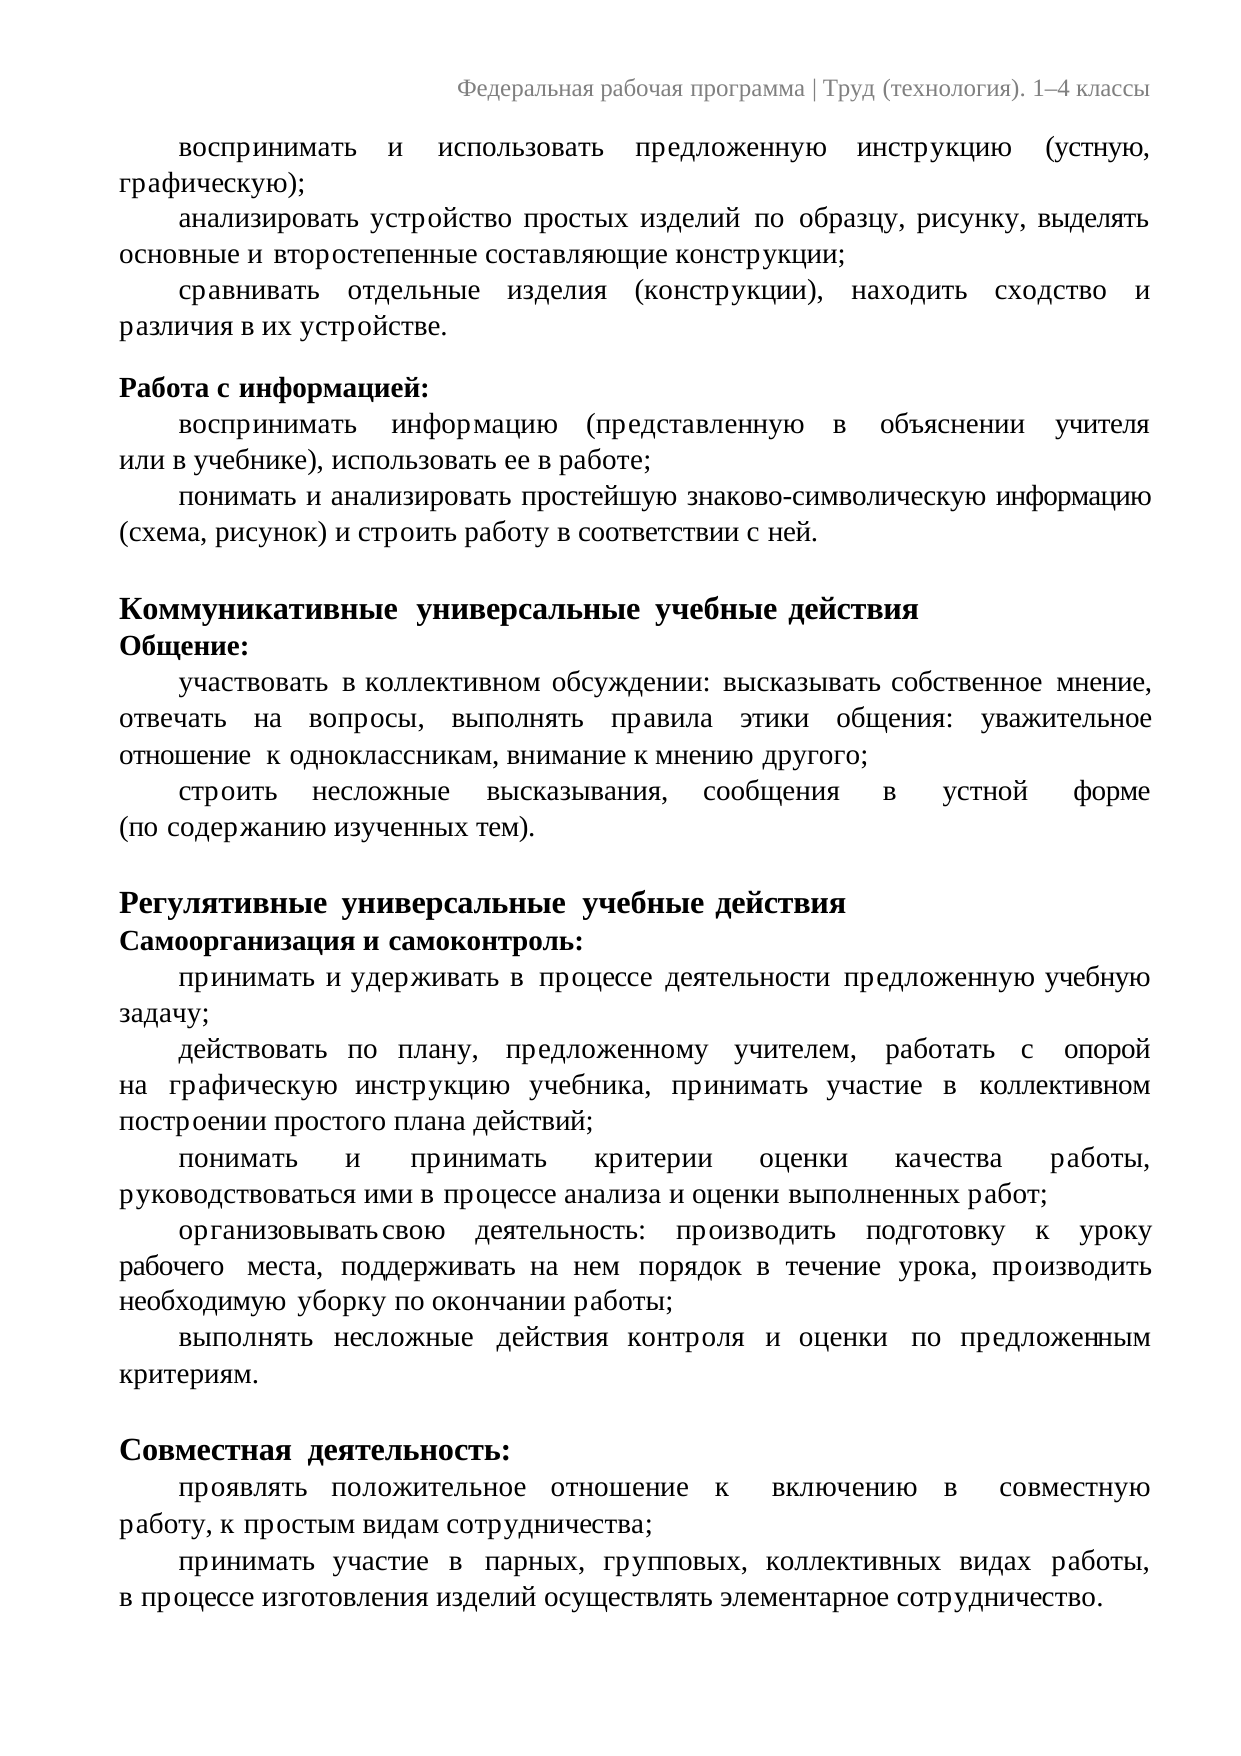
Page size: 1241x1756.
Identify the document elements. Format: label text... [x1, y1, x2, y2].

text действовать по плану, предложенному учителем, работать с опорой на графическую инструкцию учебника, принимать участие в коллективном построении простого плана действий; [119, 1031, 1151, 1136]
subtitle Общение: [119, 628, 1163, 662]
text сравнивать отдельные изделия (конструкции), находить сходство и различия в их устройстве. [119, 272, 1150, 342]
text воспринимать и использовать предложенную инструкцию (устную, графическую); [119, 129, 1151, 198]
text понимать и анализировать простейшую знаково-символическую информацию (схема, рисунок) и строить работу в соответствии с ней. [119, 478, 1153, 548]
text воспринимать информацию (представленную в объяснении учителя или в учебнике), использовать ее в работе; [119, 407, 1151, 476]
text понимать и принимать критерии оценки качества работы, руководствоваться ими в процессе анализа и оценки выполненных работ; [119, 1140, 1150, 1209]
text принимать и удерживать в процессе деятельности предложенную учебную задачу; [119, 959, 1151, 1029]
text организовыватьсвою деятельность: производить подготовку к уроку рабочего места, поддерживать на нем порядок в течение урока, производить необходимую уборку по окончании работы; [119, 1212, 1152, 1317]
text строить несложные высказывания, сообщения в устной форме (по содержанию изученных тем). [119, 773, 1152, 843]
text проявлять положительное отношение к включению в совместную работу, к простым видам сотрудничества; [119, 1469, 1150, 1539]
text участвовать в коллективном обсуждении: высказывать собственное мнение, отвечать на вопросы, выполнять правила этики общения: уважительное отношение к одноклассникам, внимание к мнению другого; [119, 664, 1152, 771]
text анализировать устройство простых изделий по образцу, рисунку, выделять основные и второстепенные составляющие конструкции; [119, 201, 1150, 270]
subtitle Регулятивные универсальные учебные действия [119, 883, 1163, 920]
text принимать участие в парных, групповых, коллективных видах работы, в процессе изготовления изделий осуществлять элементарное сотрудничество. [119, 1543, 1150, 1613]
subtitle Совместная деятельность: [119, 1430, 1163, 1467]
subtitle Коммуникативные универсальные учебные действия [119, 589, 1163, 627]
text выполнять несложные действия контроля и оценки по предложенным критериям. [119, 1319, 1151, 1390]
subtitle Работа с информацией: [119, 371, 1163, 404]
subtitle Самоорганизация и самоконтроль: [119, 923, 1163, 957]
